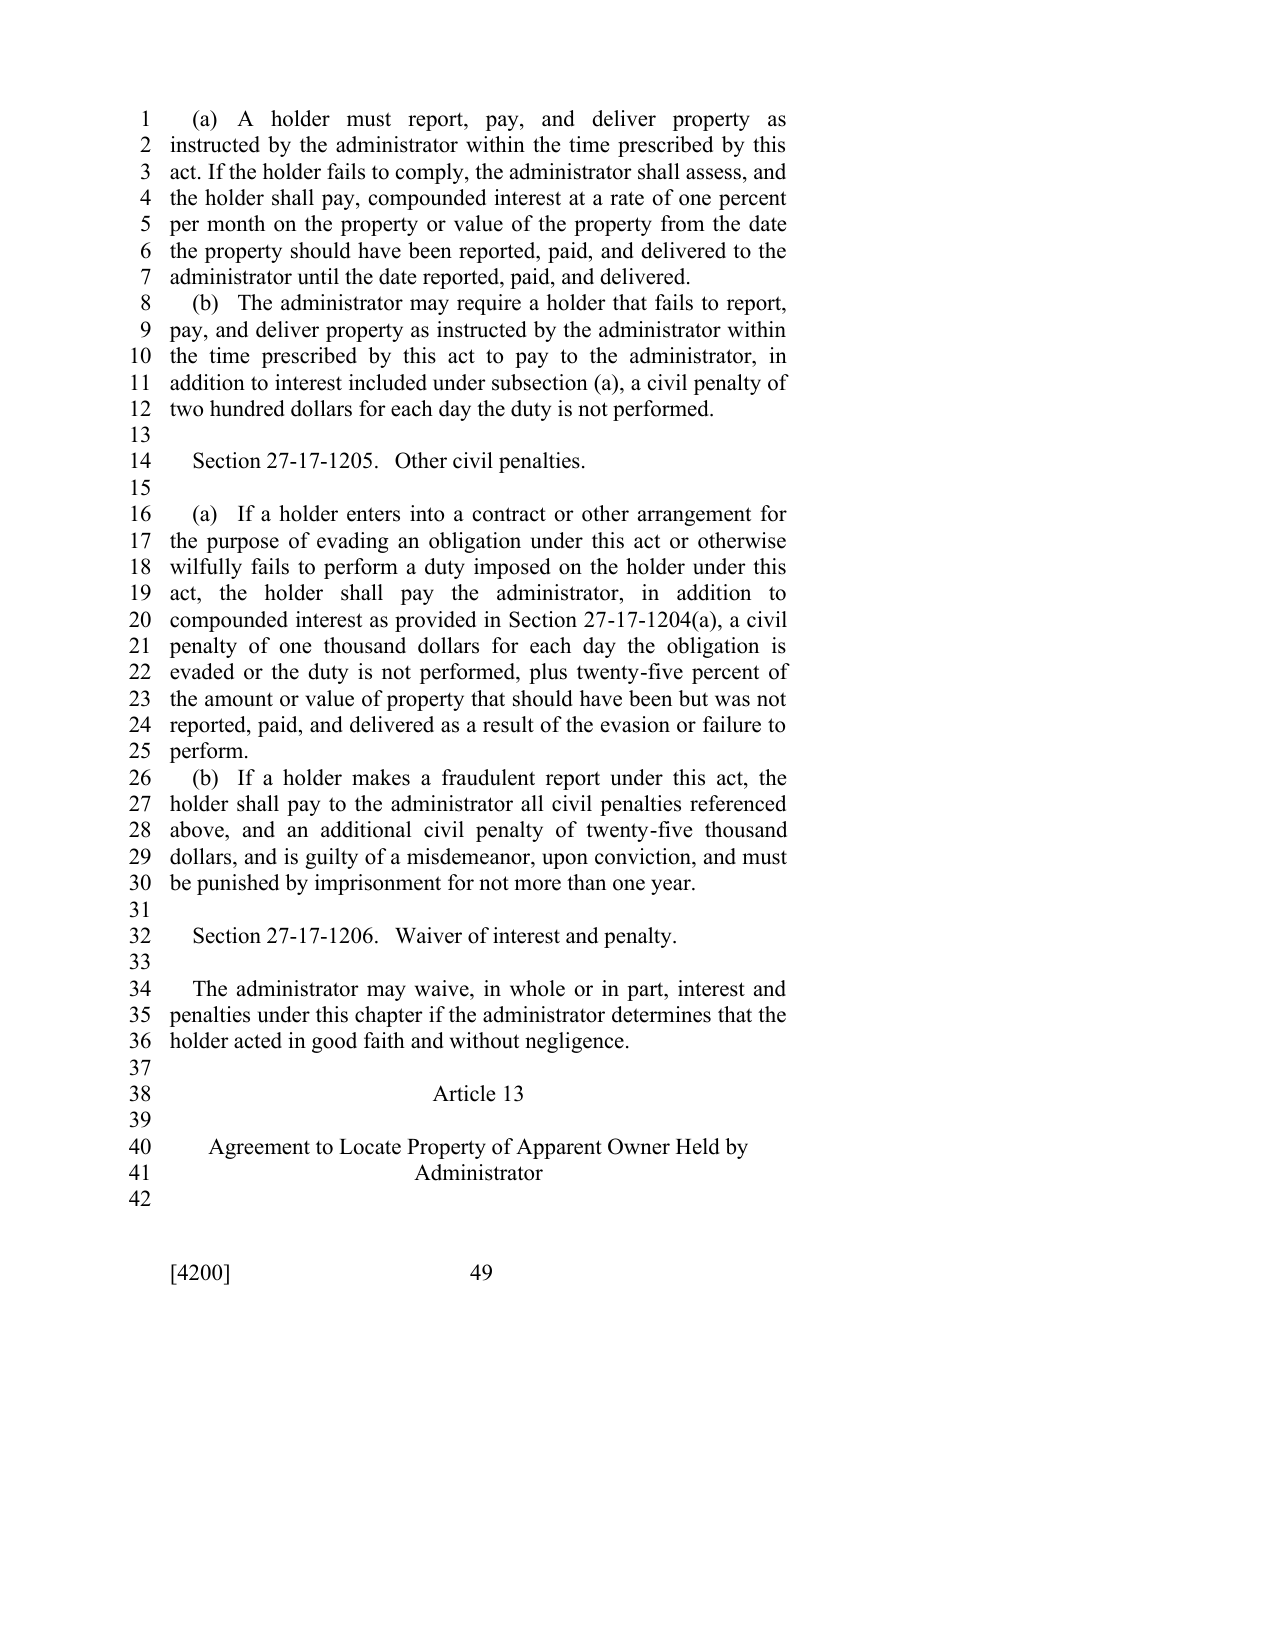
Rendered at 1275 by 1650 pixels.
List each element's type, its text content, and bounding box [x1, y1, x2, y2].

text Section 27-17-1206. Waiver of interest and penalty. [169, 922, 787, 948]
text (a) A holder must report, pay, and deliver property as instructed by the administrator within the time prescribed by this act. If the holder fails to comply, the administrator shall assess, and the holder shall pay, compounded interest at a rate of one percent per month on the property or value of the property from the date the property should have been reported, paid, and delivered to the administrator until the date reported, paid, and delivered. [169, 105, 787, 289]
text Agreement to Locate Property of Apparent Owner Held by Administrator [169, 1133, 787, 1186]
text Section 27-17-1205. Other civil penalties. [169, 448, 787, 474]
text (b) If a holder makes a fraudulent report under this act, the holder shall pay to the administrator all civil penalties referenced above, and an additional civil penalty of twenty-five thousand dollars, and is guilty of a misdemeanor, upon conviction, and must be punished by imprisonment for not more than one year. [169, 764, 787, 896]
text Article 13 [169, 1080, 787, 1106]
text The administrator may waive, in whole or in part, interest and penalties under this chapter if the administrator determines that the holder acted in good faith and without negligence. [169, 975, 787, 1054]
text (b) The administrator may require a holder that fails to report, pay, and deliver property as instructed by the administrator within the time prescribed by this act to pay to the administrator, in addition to interest included under subsection (a), a civil penalty of two hundred dollars for each day the duty is not performed. [169, 289, 787, 421]
text (a) If a holder enters into a contract or other arrangement for the purpose of evading an obligation under this act or otherwise wilfully fails to perform a duty imposed on the holder under this act, the holder shall pay the administrator, in addition to compounded interest as provided in Section 27-17-1204(a), a civil penalty of one thousand dollars for each day the obligation is evaded or the duty is not performed, plus twenty-five percent of the amount or value of property that should have been but was not reported, paid, and delivered as a result of the evasion or failure to perform. [169, 500, 787, 764]
